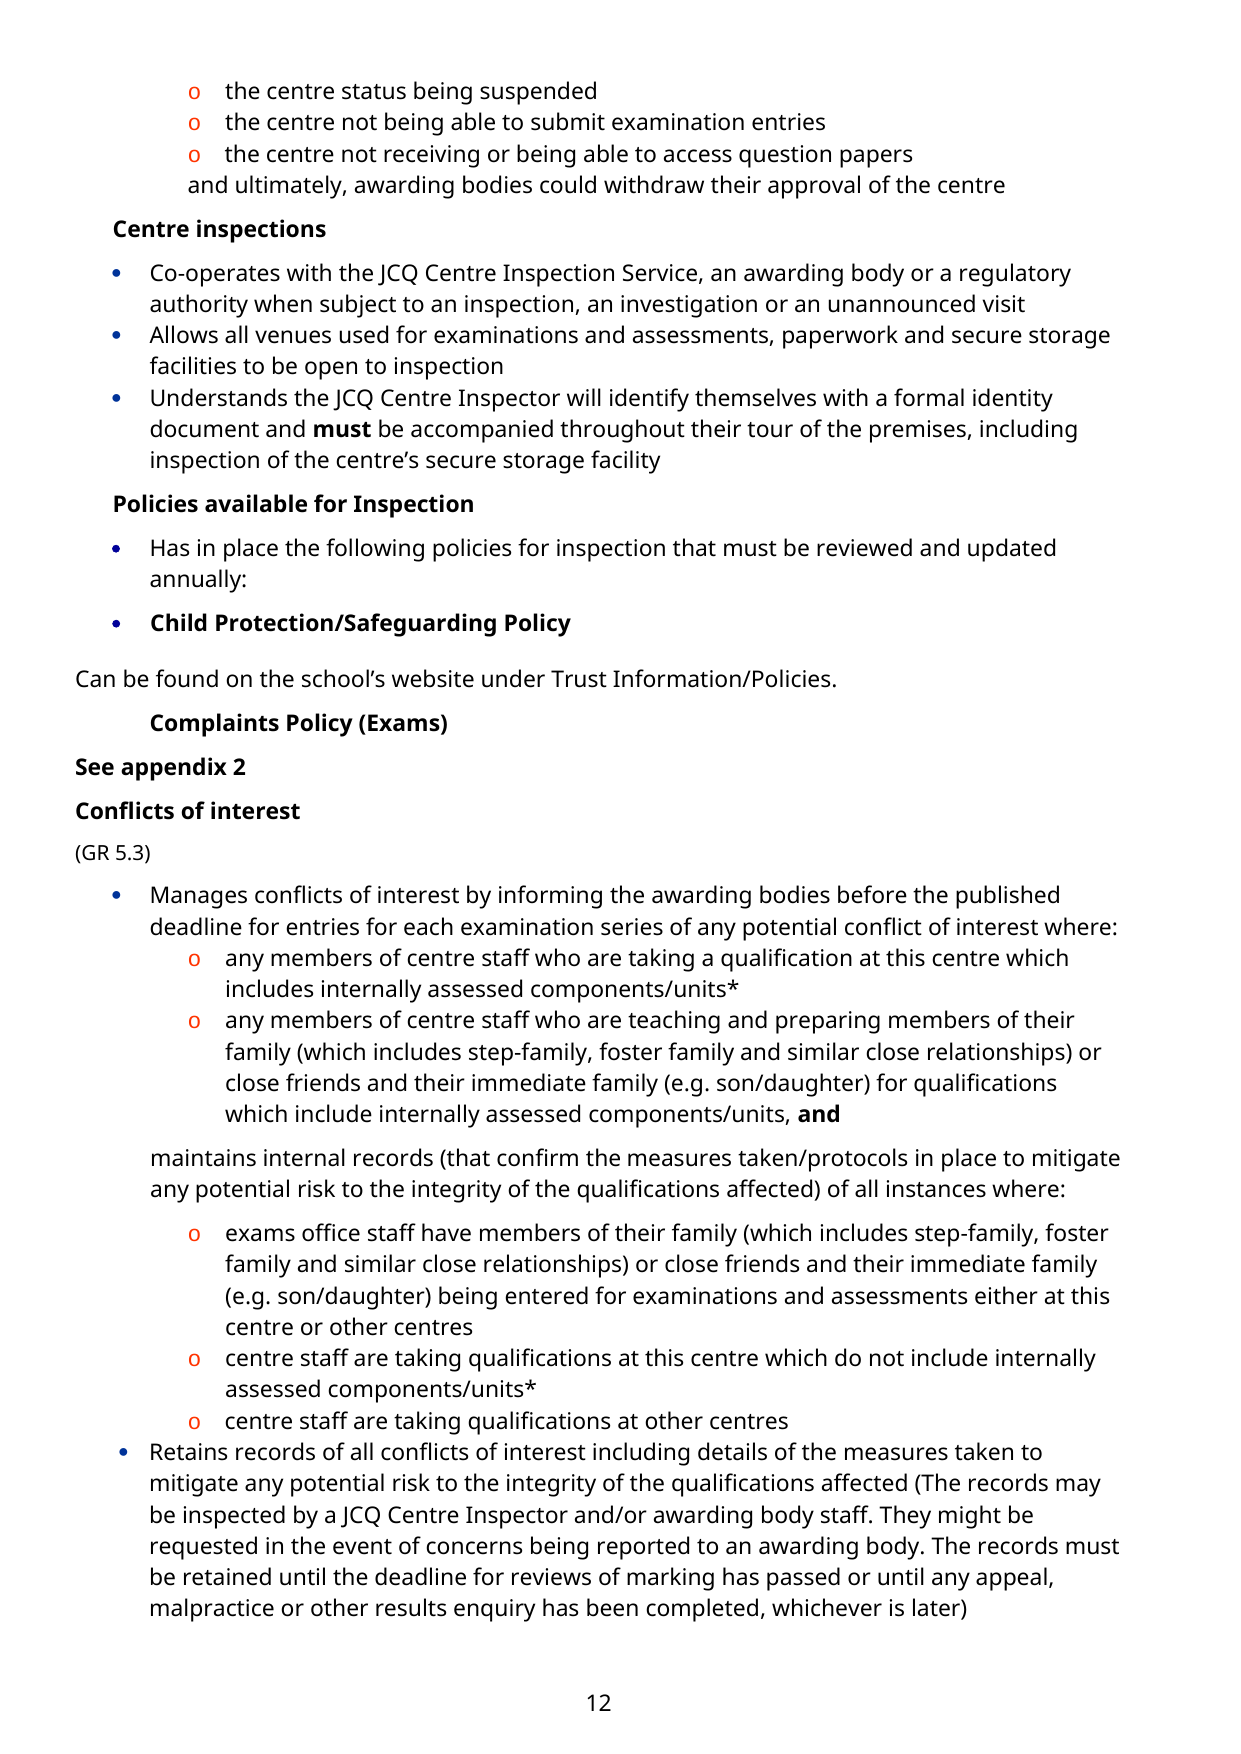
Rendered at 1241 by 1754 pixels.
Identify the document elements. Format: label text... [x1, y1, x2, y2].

list Understands the JCQ Centre Inspector will identify themselves with a formal identity document and must be accompanied throughout their tour of the premises, including inspection of the centre’s secure storage facility [112, 382, 1122, 475]
subtitle Centre inspections [112, 213, 1122, 244]
list exams office staff have members of their family (which includes step-family, foster family and similar close relationships) or close friends and their immediate family (e.g. son/daughter) being entered for examinations and assessments either at this centre or other centres [187, 1217, 1122, 1342]
text (GR 5.3) [75, 838, 1122, 867]
list Manages conflicts of interest by informing the awarding bodies before the published deadline for entries for each examination series of any potential conflict of interest where: [112, 879, 1122, 942]
text maintains internal records (that confirm the measures taken/protocols in place to mitigate any potential risk to the integrity of the qualifications affected) of all instances where: [150, 1142, 1122, 1204]
list any members of centre staff who are teaching and preparing members of their family (which includes step-family, foster family and similar close relationships) or close friends and their immediate family (e.g. son/daughter) for qualifications which include internally assessed components/units, and [187, 1004, 1122, 1129]
list Co-operates with the JCQ Centre Inspection Service, an awarding body or a regulatory authority when subject to an inspection, an investigation or an unannounced visit [112, 257, 1122, 319]
list centre staff are taking qualifications at other centres [187, 1405, 1122, 1436]
text Can be found on the school’s website under Trust Information/Policies. [75, 663, 1122, 694]
list the centre status being suspended [187, 75, 1122, 106]
list any members of centre staff who are taking a qualification at this centre which includes internally assessed components/units* [187, 942, 1122, 1004]
subtitle Policies available for Inspection [112, 488, 1122, 519]
list the centre not being able to submit examination entries [187, 106, 1122, 138]
subtitle Complaints Policy (Exams) [149, 707, 1122, 738]
list centre staff are taking qualifications at this centre which do not include internally assessed components/units* [187, 1342, 1122, 1405]
subtitle Conflicts of interest [75, 794, 1122, 826]
list the centre not receiving or being able to access question papers [187, 138, 1122, 169]
list Has in place the following policies for inspection that must be reviewed and updated annually: [112, 532, 1122, 594]
list Retains records of all conflicts of interest including details of the measures taken to mitigate any potential risk to the integrity of the qualifications affected (The records may be inspected by a JCQ Centre Inspector and/or awarding body staff. They might be requested in the event of concerns being reported to an awarding body. The records must be retained until the deadline for reviews of marking has passed or until any appeal, malpractice or other results enquiry has been completed, whichever is later) [119, 1436, 1122, 1623]
text and ultimately, awarding bodies could withdraw their approval of the centre [187, 169, 1122, 200]
text See appendix 2 [75, 751, 1122, 782]
list Child Protection/Safeguarding Policy [112, 607, 1122, 638]
list Allows all venues used for examinations and assessments, paperwork and secure storage facilities to be open to inspection [112, 319, 1122, 382]
